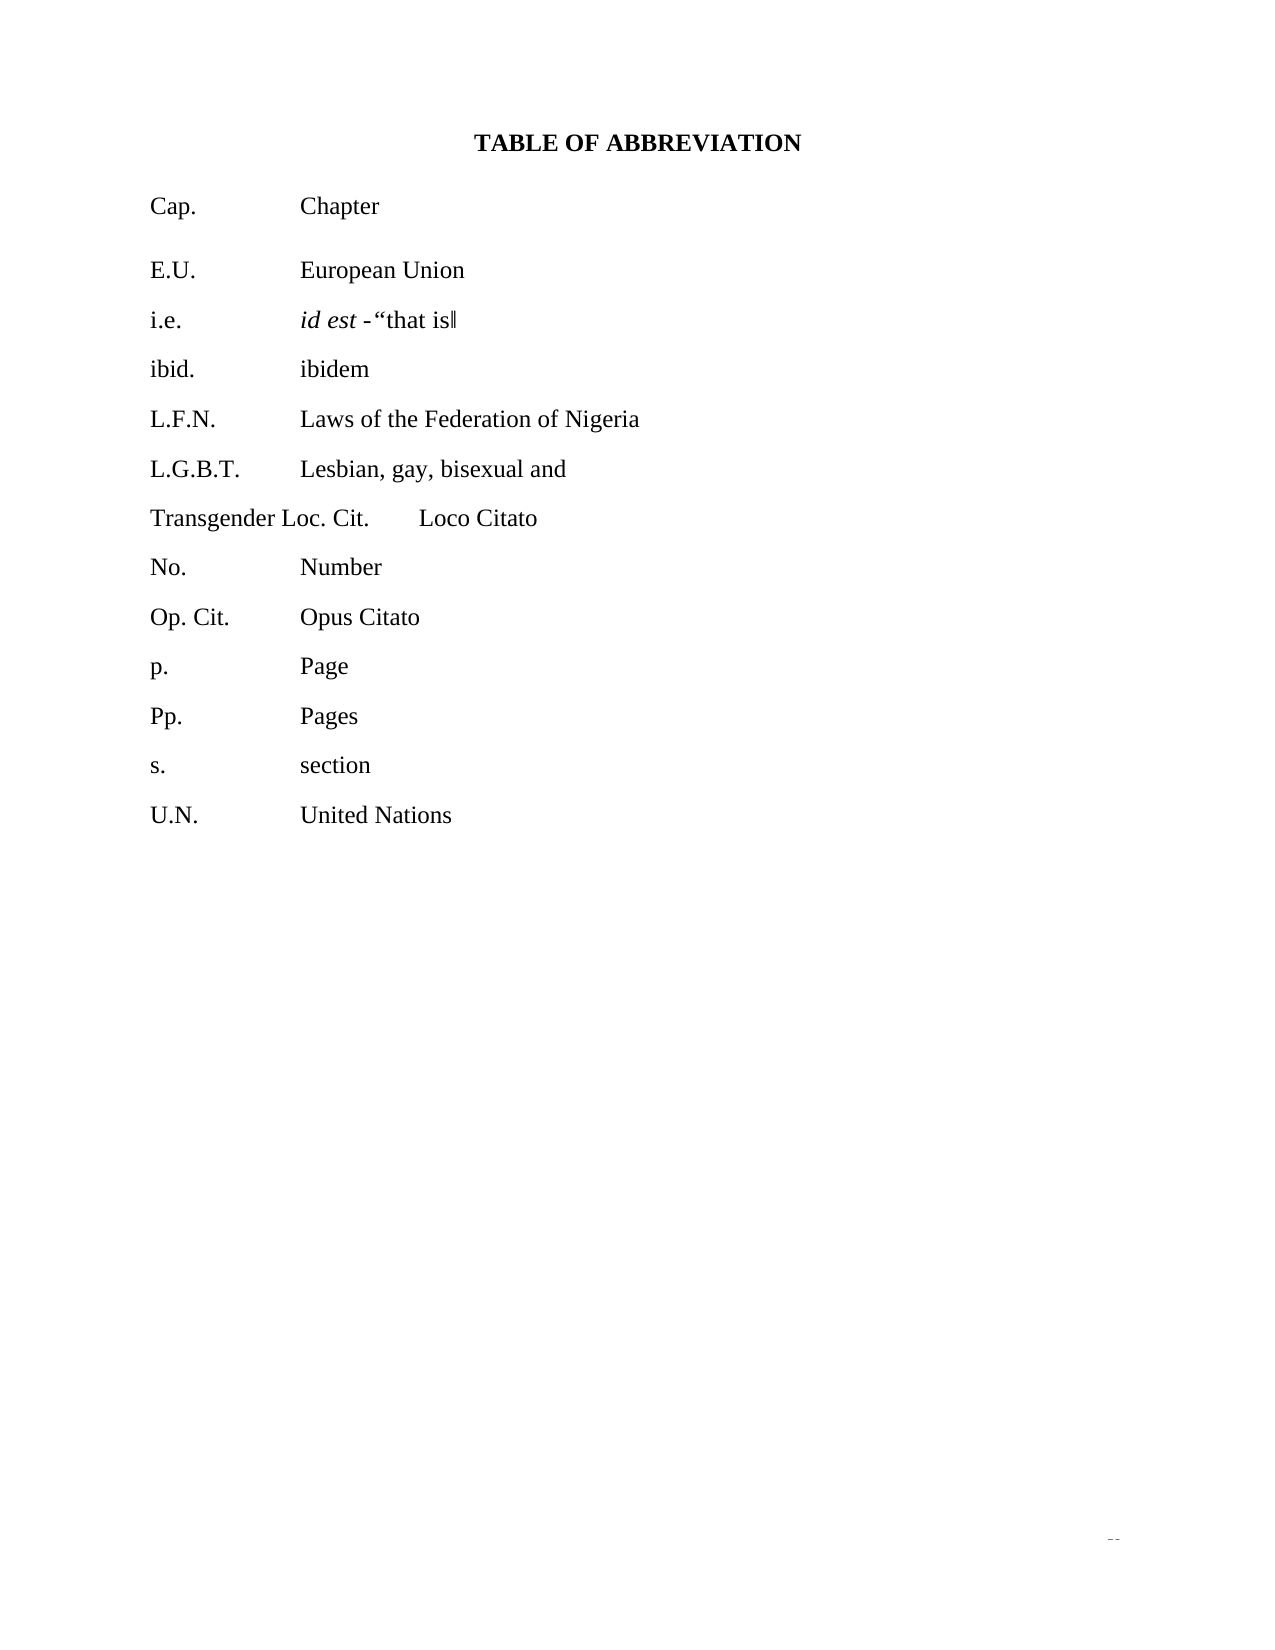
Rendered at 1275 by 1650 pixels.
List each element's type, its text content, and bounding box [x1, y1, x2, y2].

subtitle TABLE OF ABBREVIATION [208, 128, 1067, 157]
text Op. Cit. Opus Citato [150, 602, 1158, 631]
text s. section [150, 751, 1158, 779]
text Pp. Pages [150, 701, 1158, 729]
text No. Number [150, 552, 1158, 581]
text L.F.N. Laws of the Federation of Nigeria [150, 404, 1158, 433]
text p. Page [150, 651, 1158, 680]
text E.U. European Union [150, 255, 1158, 284]
text Cap. Chapter [150, 191, 1158, 220]
text i.e. id est -“that is‖ [150, 305, 1158, 334]
text U.N. United Nations [150, 800, 1158, 829]
text ibid. ibidem [150, 354, 1158, 383]
text L.G.B.T. Lesbian, gay, bisexual and Transgender Loc. Cit. Loco Citato [150, 454, 697, 531]
